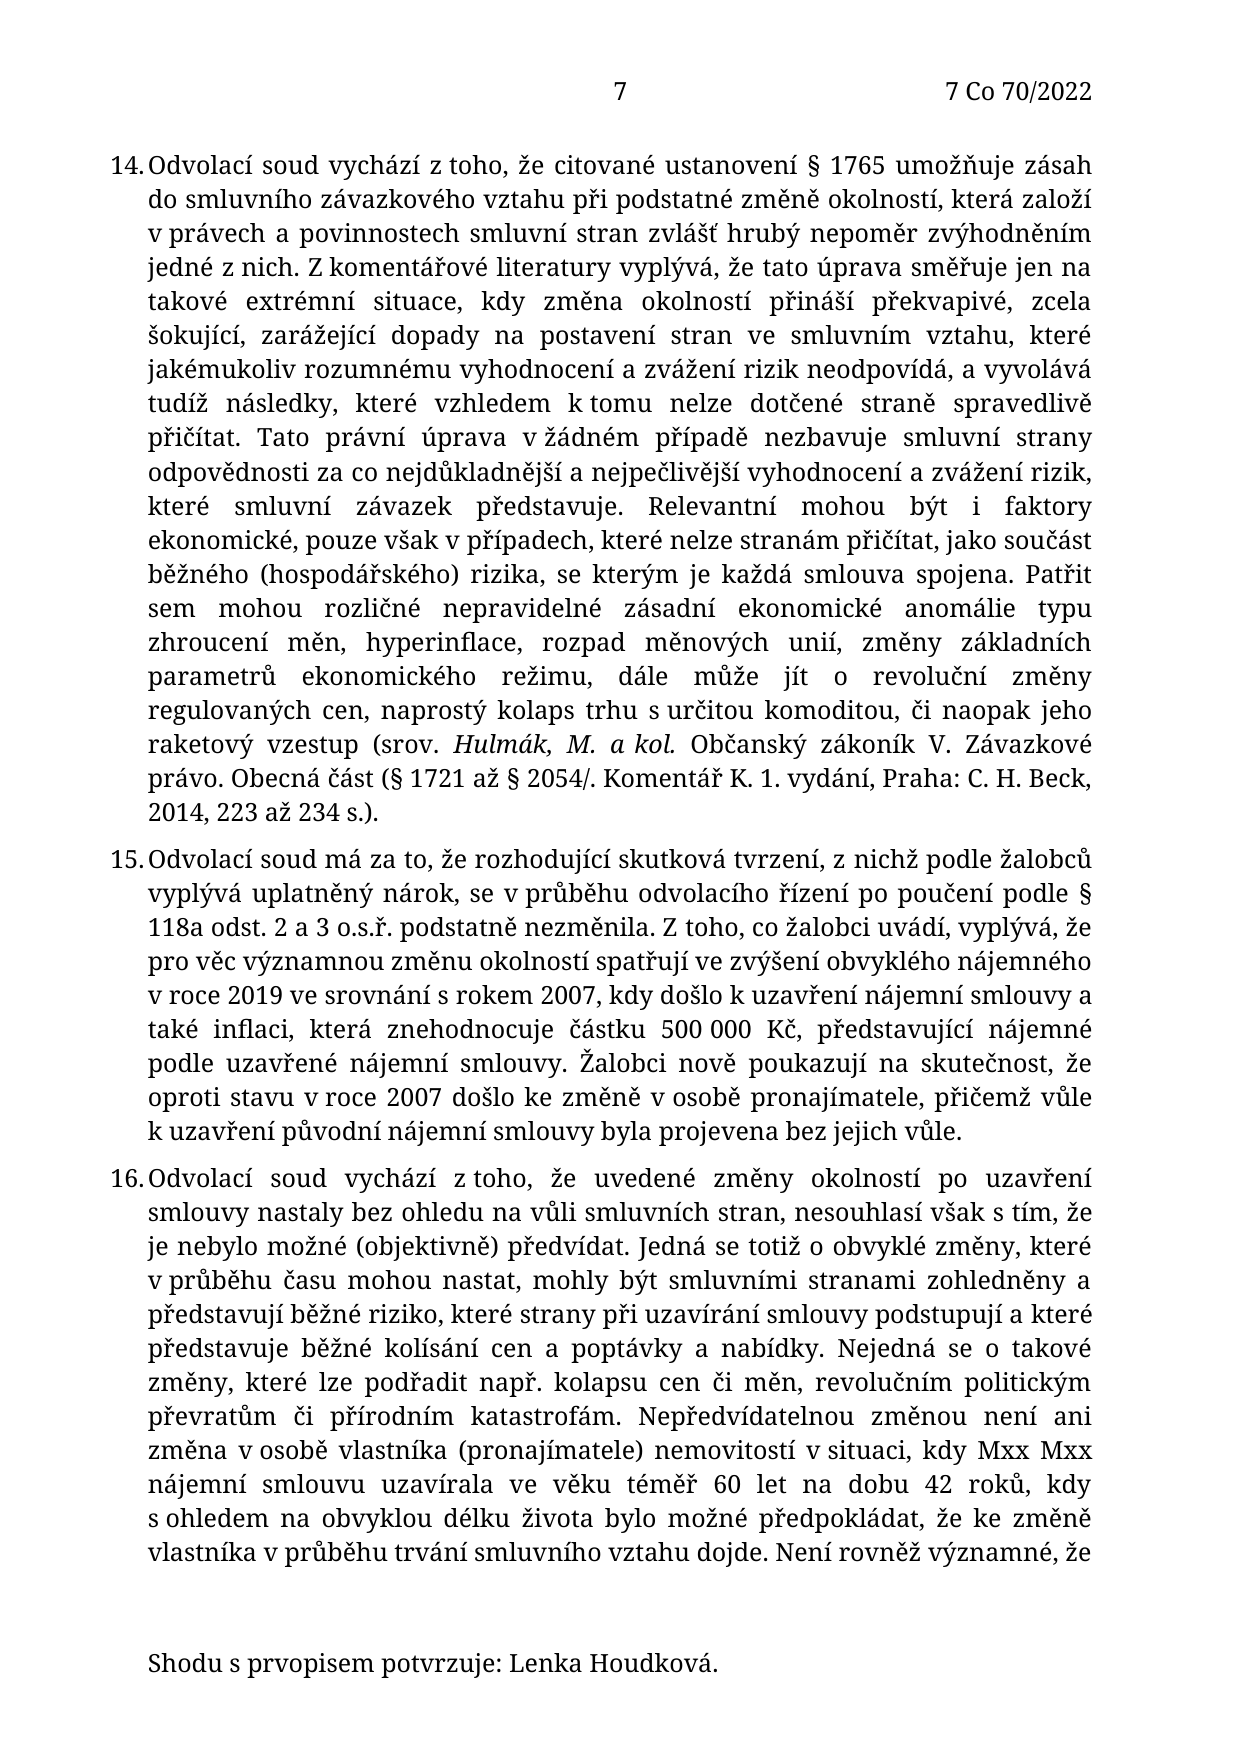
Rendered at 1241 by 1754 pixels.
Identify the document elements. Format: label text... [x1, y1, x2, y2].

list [110, 1160, 1093, 1569]
list Odvolací soud má za to, že rozhodující skutková tvrzení, z nichž podle žalobců vyplývá uplatněný nárok, se v průběhu odvolacího řízení po poučení podle § 118a odst. 2 a 3 o.s.ř. podstatně nezměnila. Z toho, co žalobci uvádí, vyplývá, že pro věc významnou změnu okolností spatřují ve zvýšení obvyklého nájemného v roce 2019 ve srovnání s rokem 2007, kdy došlo k uzavření nájemní smlouvy a také inflaci, která znehodnocuje částku 500 000 Kč, představující nájemné podle uzavřené nájemní smlouvy. Žalobci nově poukazují na skutečnost, že oproti stavu v roce 2007 došlo ke změně v osobě pronajímatele, přičemž vůle k uzavření původní nájemní smlouvy byla projevena bez jejich vůle. [110, 841, 1093, 1148]
list Odvolací soud vychází z toho, že citované ustanovení § 1765 umožňuje zásah do smluvního závazkového vztahu při podstatné změně okolností, která založí v právech a povinnostech smluvní stran zvlášť hrubý nepoměr zvýhodněním jedné z nich. Z komentářové literatury vyplývá, že tato úprava směřuje jen na takové extrémní situace, kdy změna okolností přináší překvapivé, zcela šokující, zarážející dopady na postavení stran ve smluvním vztahu, které jakémukoliv rozumnému vyhodnocení a zvážení rizik neodpovídá, a vyvolává tudíž následky, které vzhledem k tomu nelze dotčené straně spravedlivě přičítat. Tato právní úprava v žádném případě nezbavuje smluvní strany odpovědnosti za co nejdůkladnější a nejpečlivější vyhodnocení a zvážení rizik, které smluvní závazek představuje. Relevantní mohou být i faktory ekonomické, pouze však v případech, které nelze stranám přičítat, jako součást běžného (hospodářského) rizika, se kterým je každá smlouva spojena. Patřit sem mohou rozličné nepravidelné zásadní ekonomické anomálie typu zhroucení měn, hyperinflace, rozpad měnových unií, změny základních parametrů ekonomického režimu, dále může jít o revoluční změny regulovaných cen, naprostý kolaps trhu s určitou komoditou, či naopak jeho raketový vzestup (srov. Hulmák, M. a kol. Občanský zákoník V. Závazkové právo. Obecná část (§ 1721 až § 2054/. Komentář K. 1. vydání, Praha: C. H. Beck, 2014, 223 až 234 s.). [110, 148, 1093, 829]
